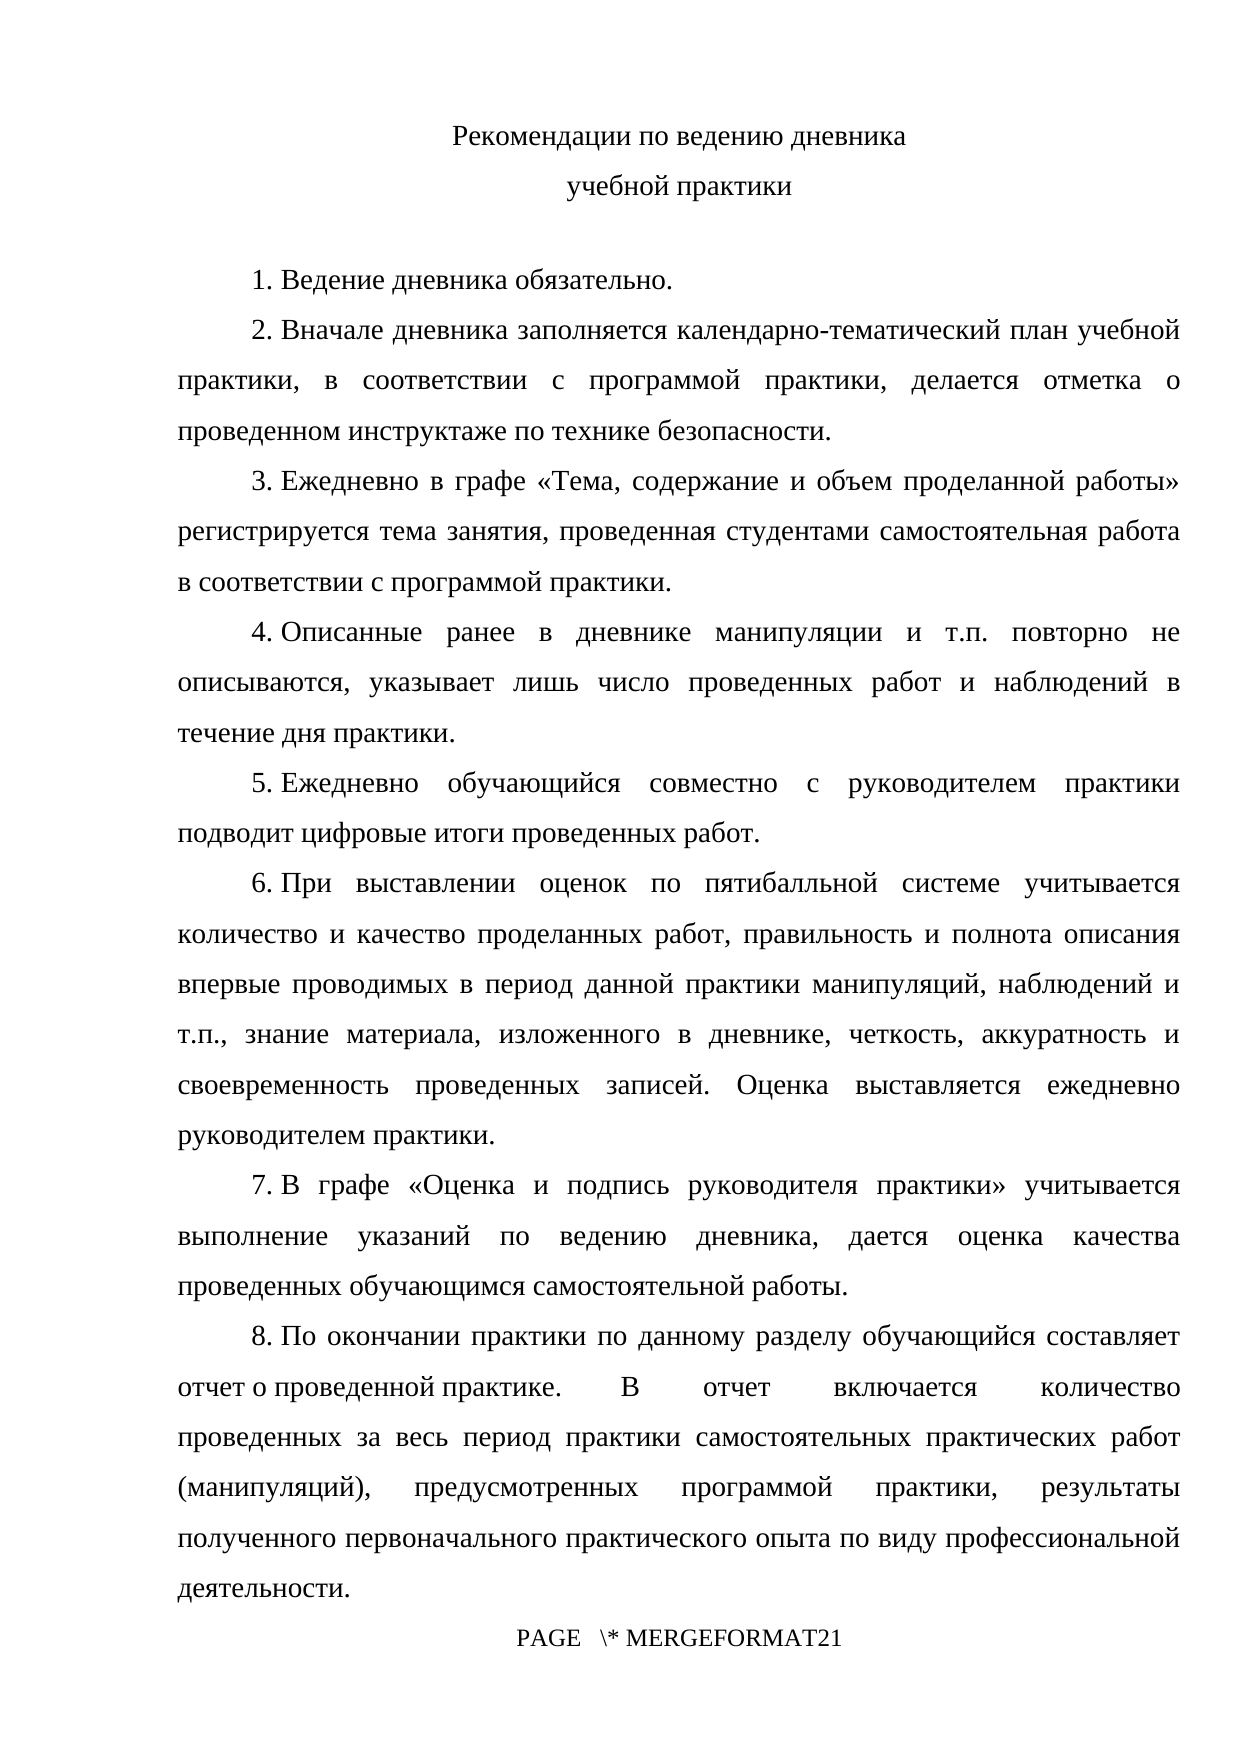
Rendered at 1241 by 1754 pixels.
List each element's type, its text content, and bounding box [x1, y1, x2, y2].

list В графе «Оценка и подпись руководителя практики» учитывается выполнение указаний по ведению дневника, дается оценка качества проведенных обучающимся самостоятельной работы. [177, 1167, 1181, 1302]
list Вначале дневника заполняется календарно-тематический план учебной практики, в соответствии с программой практики, делается отметка о проведенном инструктаже по технике безопасности. [177, 312, 1181, 446]
text Рекомендации по ведению дневника [177, 118, 1181, 152]
list По окончании практики по данному разделу обучающийся составляет отчет о проведенной практике. В отчет включается количество проведенных за весь период практики самостоятельных практических работ (манипуляций), предусмотренных программой практики, результаты полученного первоначального практического опыта по виду профессиональной деятельности. [177, 1318, 1181, 1603]
list Описанные ранее в дневнике манипуляции и т.п. повторно не описываются, указывает лишь число проведенных работ и наблюдений в течение дня практики. [177, 614, 1181, 748]
text учебной практики [177, 168, 1181, 202]
list Ежедневно в графе «Тема, содержание и объем проделанной работы» регистрируется тема занятия, проведенная студентами самостоятельная работа в соответствии с программой практики. [177, 463, 1181, 597]
list Ведение дневника обязательно. [177, 262, 1181, 295]
list Ежедневно обучающийся совместно с руководителем практики подводит цифровые итоги проведенных работ. [177, 765, 1181, 849]
list При выставлении оценок по пятибалльной системе учитывается количество и качество проделанных работ, правильность и полнота описания впервые проводимых в период данной практики манипуляций, наблюдений и т.п., знание материала, изложенного в дневнике, четкость, аккуратность и своевременность проведенных записей. Оценка выставляется ежедневно руководителем практики. [177, 866, 1181, 1151]
